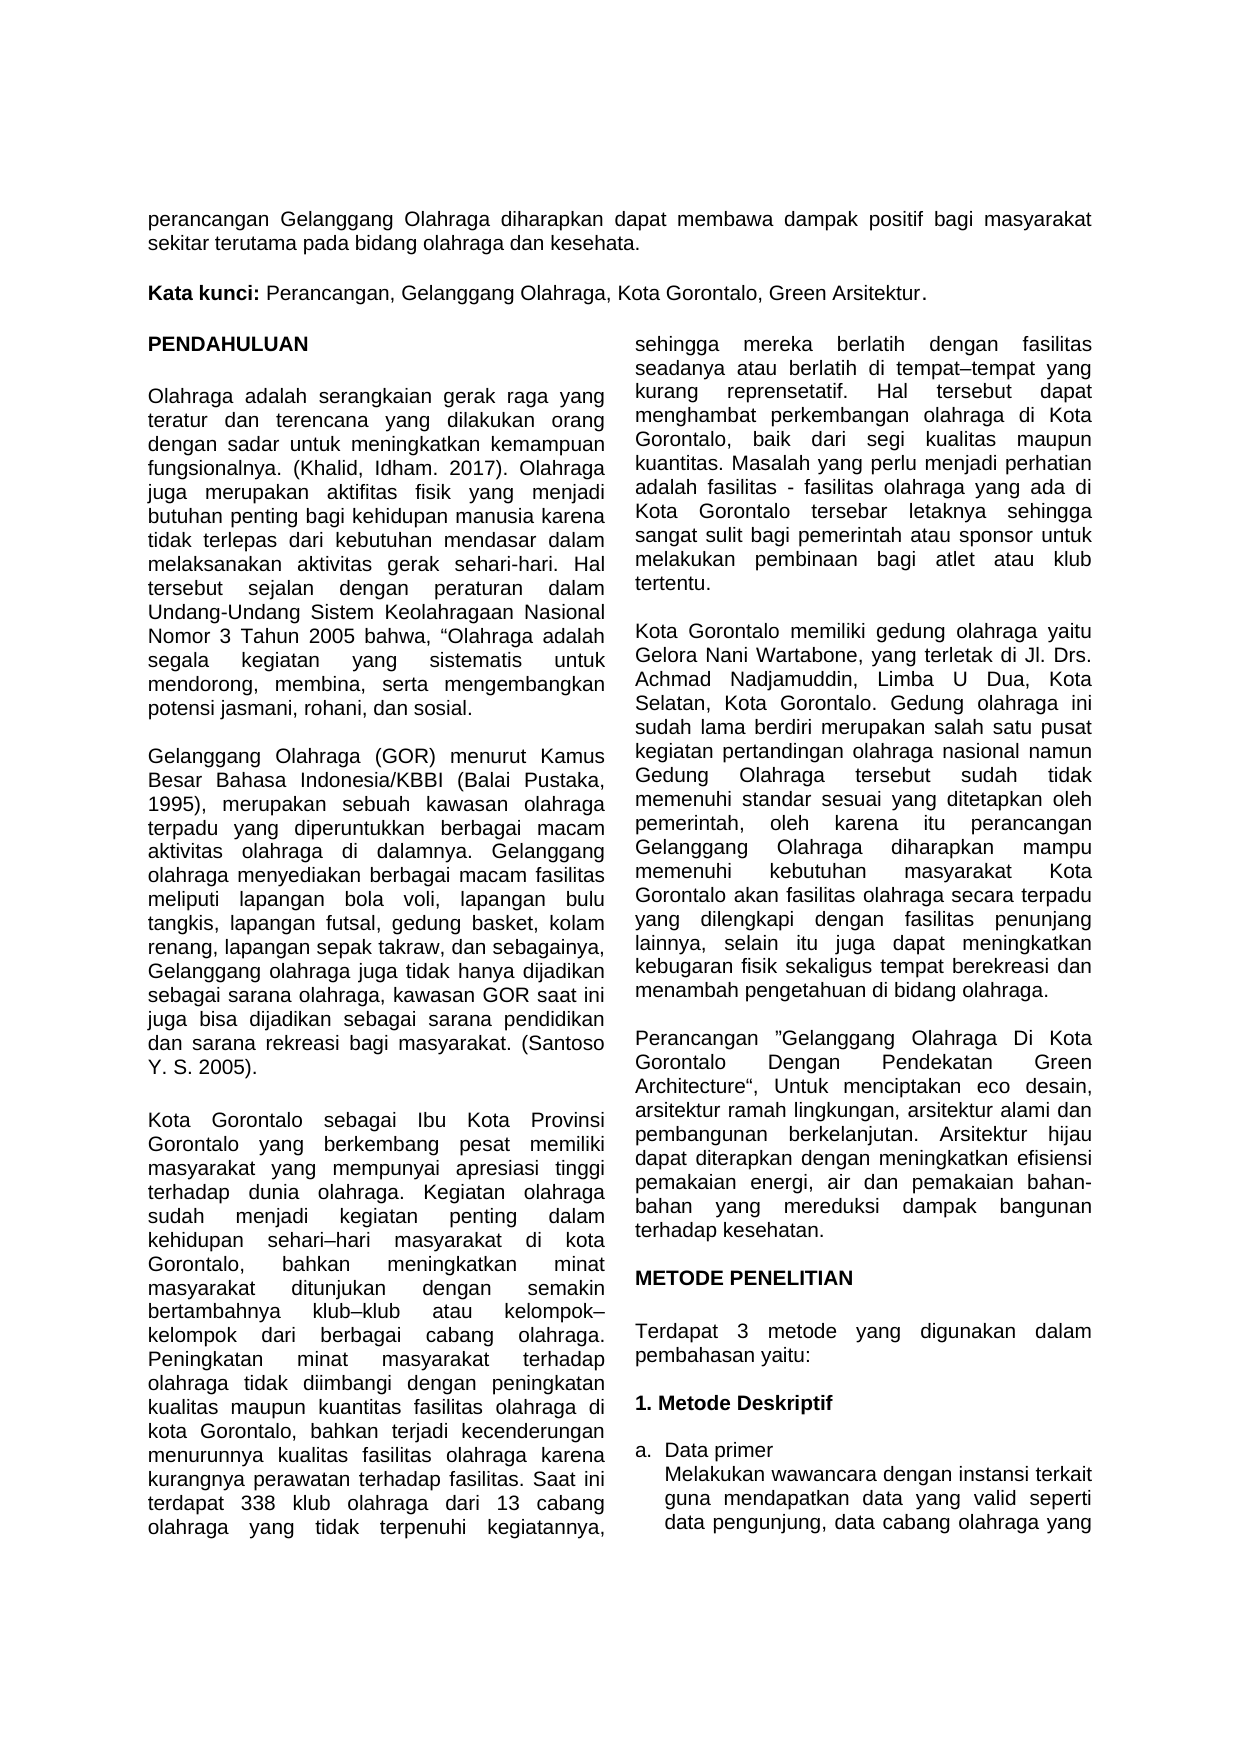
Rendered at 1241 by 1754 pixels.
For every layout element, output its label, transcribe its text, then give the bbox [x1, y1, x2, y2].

text Kata kunci: Perancangan, Gelanggang Olahraga, Kota Gorontalo, Green Arsitektur. [148, 279, 1034, 305]
text Kota Gorontalo sebagai Ibu Kota Provinsi Gorontalo yang berkembang pesat memiliki masyarakat yang mempunyai apresiasi tinggi terhadap dunia olahraga. Kegiatan olahraga sudah menjadi kegiatan penting dalam kehidupan sehari–hari masyarakat di kota Gorontalo, bahkan meningkatkan minat masyarakat ditunjukan dengan semakin bertambahnya klub–klub atau kelompok–kelompok dari berbagai cabang olahraga. Peningkatan minat masyarakat terhadap olahraga tidak diimbangi dengan peningkatan kualitas maupun kuantitas fasilitas olahraga di kota Gorontalo, bahkan terjadi kecenderungan menurunnya kualitas fasilitas olahraga karena kurangnya perawatan terhadap fasilitas. Saat ini terdapat 338 klub olahraga dari 13 cabang olahraga yang tidak terpenuhi kegiatannya, sehingga mereka berlatih dengan fasilitas seadanya atau berlatih di tempat–tempat yang kurang reprensetatif. Hal tersebut dapat menghambat perkembangan olahraga di Kota Gorontalo, baik dari segi kualitas maupun kuantitas. Masalah yang perlu menjadi perhatian adalah fasilitas - fasilitas olahraga yang ada di Kota Gorontalo tersebar letaknya sehingga sangat sulit bagi pemerintah atau sponsor untuk melakukan pembinaan bagi atlet atau klub tertentu. [635, 331, 1092, 595]
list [148, 207, 1092, 255]
text Kota Gorontalo sebagai Ibu Kota Provinsi Gorontalo yang berkembang pesat memiliki masyarakat yang mempunyai apresiasi tinggi terhadap dunia olahraga. Kegiatan olahraga sudah menjadi kegiatan penting dalam kehidupan sehari–hari masyarakat di kota Gorontalo, bahkan meningkatkan minat masyarakat ditunjukan dengan semakin bertambahnya klub–klub atau kelompok–kelompok dari berbagai cabang olahraga. Peningkatan minat masyarakat terhadap olahraga tidak diimbangi dengan peningkatan kualitas maupun kuantitas fasilitas olahraga di kota Gorontalo, bahkan terjadi kecenderungan menurunnya kualitas fasilitas olahraga karena kurangnya perawatan terhadap fasilitas. Saat ini terdapat 338 klub olahraga dari 13 cabang olahraga yang tidak terpenuhi kegiatannya, sehingga mereka berlatih dengan fasilitas seadanya atau berlatih di tempat–tempat yang kurang reprensetatif. Hal tersebut dapat menghambat perkembangan olahraga di Kota Gorontalo, baik dari segi kualitas maupun kuantitas. Masalah yang perlu menjadi perhatian adalah fasilitas - fasilitas olahraga yang ada di Kota Gorontalo tersebar letaknya sehingga sangat sulit bagi pemerintah atau sponsor untuk melakukan pembinaan bagi atlet atau klub tertentu. [148, 1108, 605, 1539]
text Terdapat 3 metode yang digunakan dalam pembahasan yaitu: [635, 1318, 1092, 1366]
text PENDAHULUAN [148, 331, 605, 355]
text Olahraga adalah serangkaian gerak raga yang teratur dan terencana yang dilakukan orang dengan sadar untuk meningkatkan kemampuan fungsionalnya. (Khalid, Idham. 2017). Olahraga juga merupakan aktifitas fisik yang menjadi butuhan penting bagi kehidupan manusia karena tidak terlepas dari kebutuhan mendasar dalam melaksanakan aktivitas gerak sehari-hari. Hal tersebut sejalan dengan peraturan dalam Undang-Undang Sistem Keolahragaan Nasional Nomor 3 Tahun 2005 bahwa, “Olahraga adalah segala kegiatan yang sistematis untuk mendorong, membina, serta mengembangkan potensi jasmani, rohani, dan sosial. [148, 384, 605, 719]
text 1. Metode Deskriptif [635, 1390, 1092, 1414]
text Perancangan ”Gelanggang Olahraga Di Kota Gorontalo Dengan Pendekatan Green Architecture“, Untuk menciptakan eco desain, arsitektur ramah lingkungan, arsitektur alami dan pembangunan berkelanjutan. Arsitektur hijau dapat diterapkan dengan meningkatkan efisiensi pemakaian energi, air dan pemakaian bahan-bahan yang mereduksi dampak bangunan terhadap kesehatan. [635, 1026, 1092, 1242]
text Kota Gorontalo memiliki gedung olahraga yaitu Gelora Nani Wartabone, yang terletak di Jl. Drs. Achmad Nadjamuddin, Limba U Dua, Kota Selatan, Kota Gorontalo. Gedung olahraga ini sudah lama berdiri merupakan salah satu pusat kegiatan pertandingan olahraga nasional namun Gedung Olahraga tersebut sudah tidak memenuhi standar sesuai yang ditetapkan oleh pemerintah, oleh karena itu perancangan Gelanggang Olahraga diharapkan mampu memenuhi kebutuhan masyarakat Kota Gorontalo akan fasilitas olahraga secara terpadu yang dilengkapi dengan fasilitas penunjang lainnya, selain itu juga dapat meningkatkan kebugaran fisik sekaligus tempat berekreasi dan menambah pengetahuan di bidang olahraga. [635, 811, 1092, 1002]
list Data primer [635, 1438, 1092, 1462]
text Gelanggang Olahraga (GOR) menurut Kamus Besar Bahasa Indonesia/KBBI (Balai Pustaka, 1995), merupakan sebuah kawasan olahraga terpadu yang diperuntukkan berbagai macam aktivitas olahraga di dalamnya. Gelanggang olahraga menyediakan berbagai macam fasilitas meliputi lapangan bola voli, lapangan bulu tangkis, lapangan futsal, gedung basket, kolam renang, lapangan sepak takraw, dan sebagainya, Gelanggang olahraga juga tidak hanya dijadikan sebagai sarana olahraga, kawasan GOR saat ini juga bisa dijadikan sebagai sarana pendidikan dan sarana rekreasi bagi masyarakat. (Santoso Y. S. 2005). [148, 743, 605, 1079]
text METODE PENELITIAN [635, 1266, 1092, 1290]
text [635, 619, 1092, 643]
